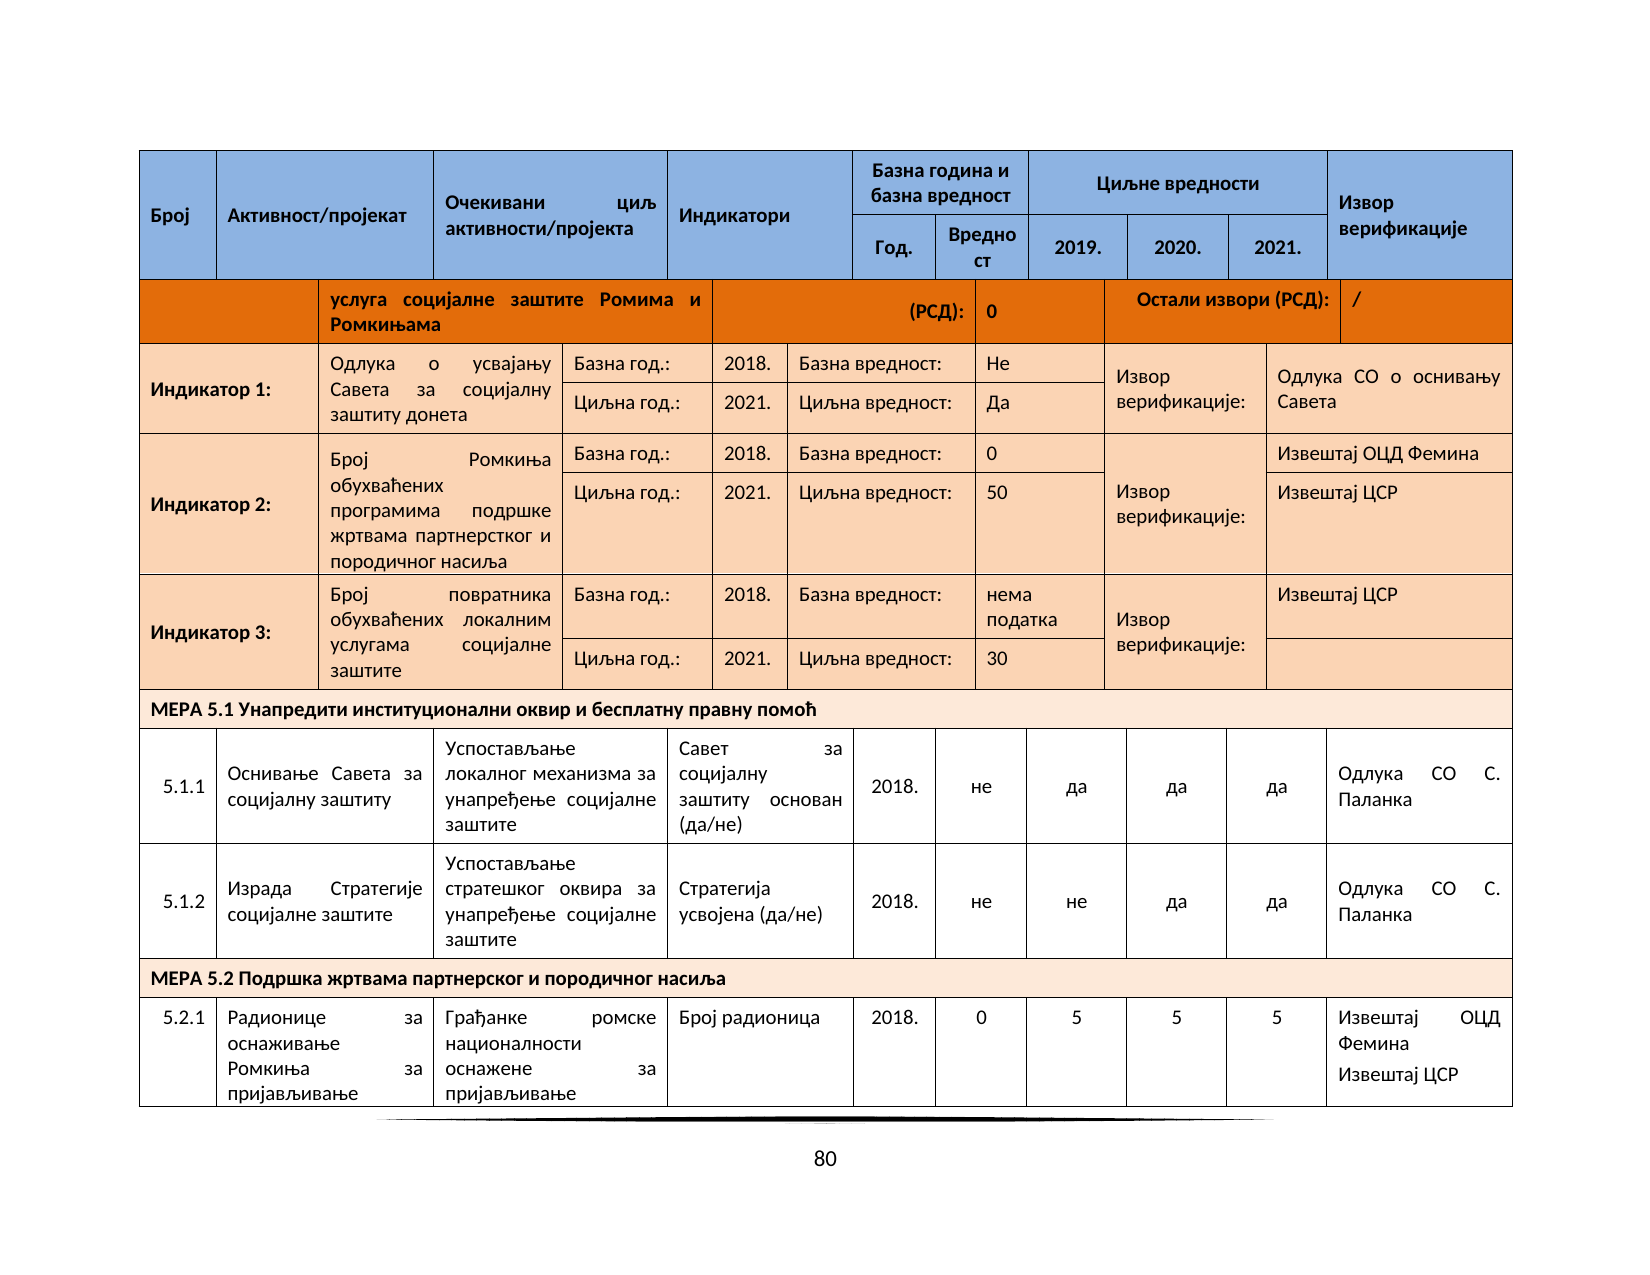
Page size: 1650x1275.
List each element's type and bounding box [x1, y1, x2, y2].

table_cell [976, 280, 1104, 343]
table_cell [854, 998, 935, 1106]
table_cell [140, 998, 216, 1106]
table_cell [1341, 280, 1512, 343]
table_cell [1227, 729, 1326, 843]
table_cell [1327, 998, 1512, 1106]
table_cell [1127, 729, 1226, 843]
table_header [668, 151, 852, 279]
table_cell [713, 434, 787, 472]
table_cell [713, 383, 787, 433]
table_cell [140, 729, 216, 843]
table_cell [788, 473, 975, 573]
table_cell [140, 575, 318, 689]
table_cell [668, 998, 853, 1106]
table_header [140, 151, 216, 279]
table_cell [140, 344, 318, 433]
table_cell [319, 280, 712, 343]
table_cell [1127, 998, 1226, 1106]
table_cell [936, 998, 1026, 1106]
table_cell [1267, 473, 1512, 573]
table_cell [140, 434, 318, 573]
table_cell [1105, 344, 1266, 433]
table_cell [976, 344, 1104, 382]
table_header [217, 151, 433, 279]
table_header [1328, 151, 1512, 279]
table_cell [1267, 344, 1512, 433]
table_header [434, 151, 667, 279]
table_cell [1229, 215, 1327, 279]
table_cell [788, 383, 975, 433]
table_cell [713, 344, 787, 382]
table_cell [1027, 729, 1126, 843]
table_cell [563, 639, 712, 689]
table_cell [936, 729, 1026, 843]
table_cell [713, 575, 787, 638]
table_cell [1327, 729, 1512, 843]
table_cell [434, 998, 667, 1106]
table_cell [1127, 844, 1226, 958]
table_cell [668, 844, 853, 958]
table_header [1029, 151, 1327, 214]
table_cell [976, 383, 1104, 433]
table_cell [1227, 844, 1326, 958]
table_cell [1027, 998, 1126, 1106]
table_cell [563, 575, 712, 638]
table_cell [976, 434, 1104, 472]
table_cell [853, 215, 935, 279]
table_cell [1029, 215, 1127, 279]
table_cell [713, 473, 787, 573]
picture [376, 1115, 1274, 1124]
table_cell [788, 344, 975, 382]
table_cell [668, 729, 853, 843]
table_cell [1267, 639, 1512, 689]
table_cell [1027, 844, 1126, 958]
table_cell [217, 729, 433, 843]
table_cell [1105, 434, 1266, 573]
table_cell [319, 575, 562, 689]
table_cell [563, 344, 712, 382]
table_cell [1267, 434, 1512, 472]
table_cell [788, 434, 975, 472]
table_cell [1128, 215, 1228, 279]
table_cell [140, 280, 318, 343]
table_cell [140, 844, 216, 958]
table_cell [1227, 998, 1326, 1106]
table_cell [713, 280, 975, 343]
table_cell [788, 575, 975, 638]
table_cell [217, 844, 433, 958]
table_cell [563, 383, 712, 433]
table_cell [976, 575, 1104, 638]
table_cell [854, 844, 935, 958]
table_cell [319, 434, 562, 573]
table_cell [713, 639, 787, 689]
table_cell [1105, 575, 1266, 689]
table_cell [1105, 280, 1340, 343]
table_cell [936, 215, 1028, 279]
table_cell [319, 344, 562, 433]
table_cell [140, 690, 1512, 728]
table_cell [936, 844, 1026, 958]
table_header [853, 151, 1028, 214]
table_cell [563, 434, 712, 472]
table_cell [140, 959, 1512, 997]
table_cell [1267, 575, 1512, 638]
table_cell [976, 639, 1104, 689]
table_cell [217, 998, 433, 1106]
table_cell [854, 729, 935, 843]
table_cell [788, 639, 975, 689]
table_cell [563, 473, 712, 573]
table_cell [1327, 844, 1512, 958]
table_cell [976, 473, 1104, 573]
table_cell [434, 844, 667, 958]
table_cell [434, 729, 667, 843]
